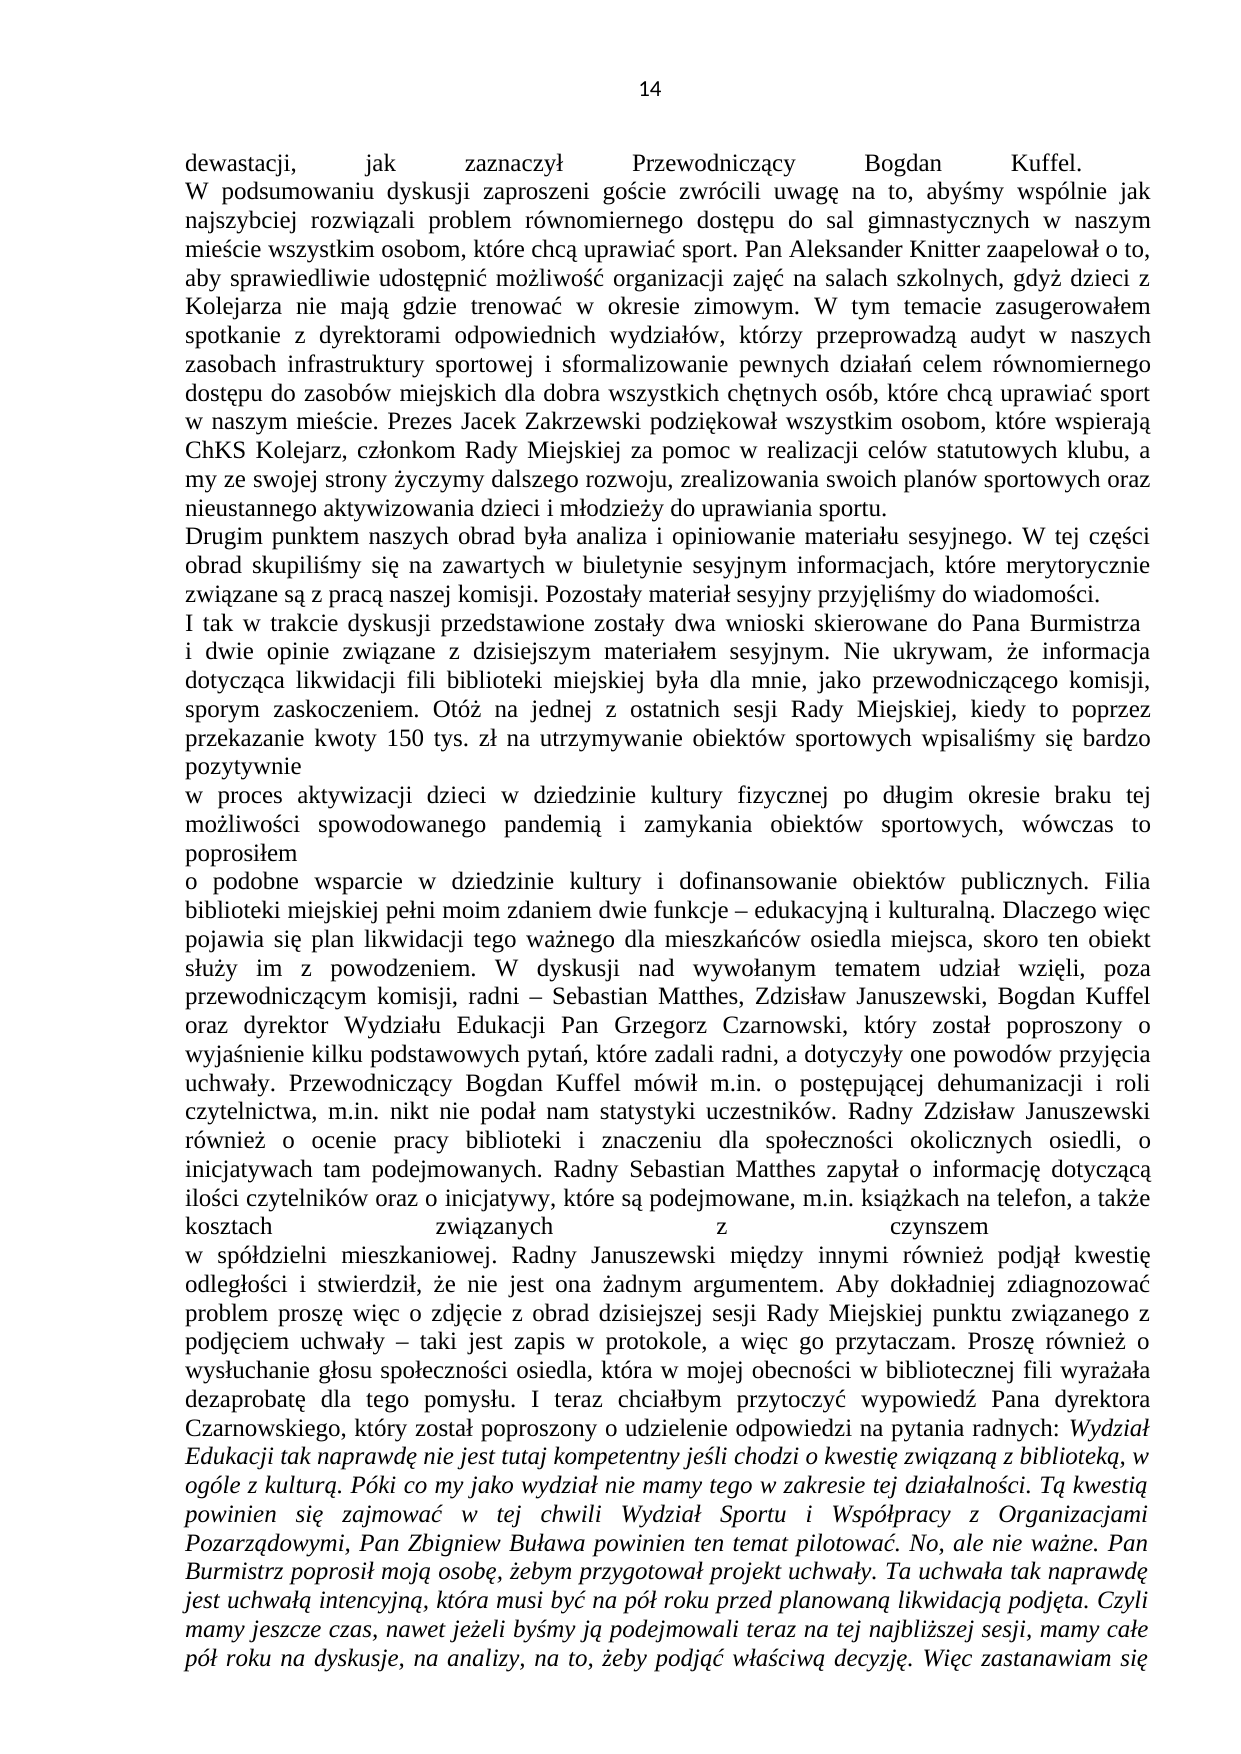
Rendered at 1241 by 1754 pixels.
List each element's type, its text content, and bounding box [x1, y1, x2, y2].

text Drugim punktem naszych obrad była analiza i opiniowanie materiału sesyjnego. W tej części obrad skupiliśmy się na zawartych w biuletynie sesyjnym informacjach, które merytorycznie związane są z pracą naszej komisji. Pozostały materiał sesyjny przyjęliśmy do wiadomości. [185, 521, 1152, 608]
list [148, 148, 1152, 521]
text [185, 608, 1152, 1671]
